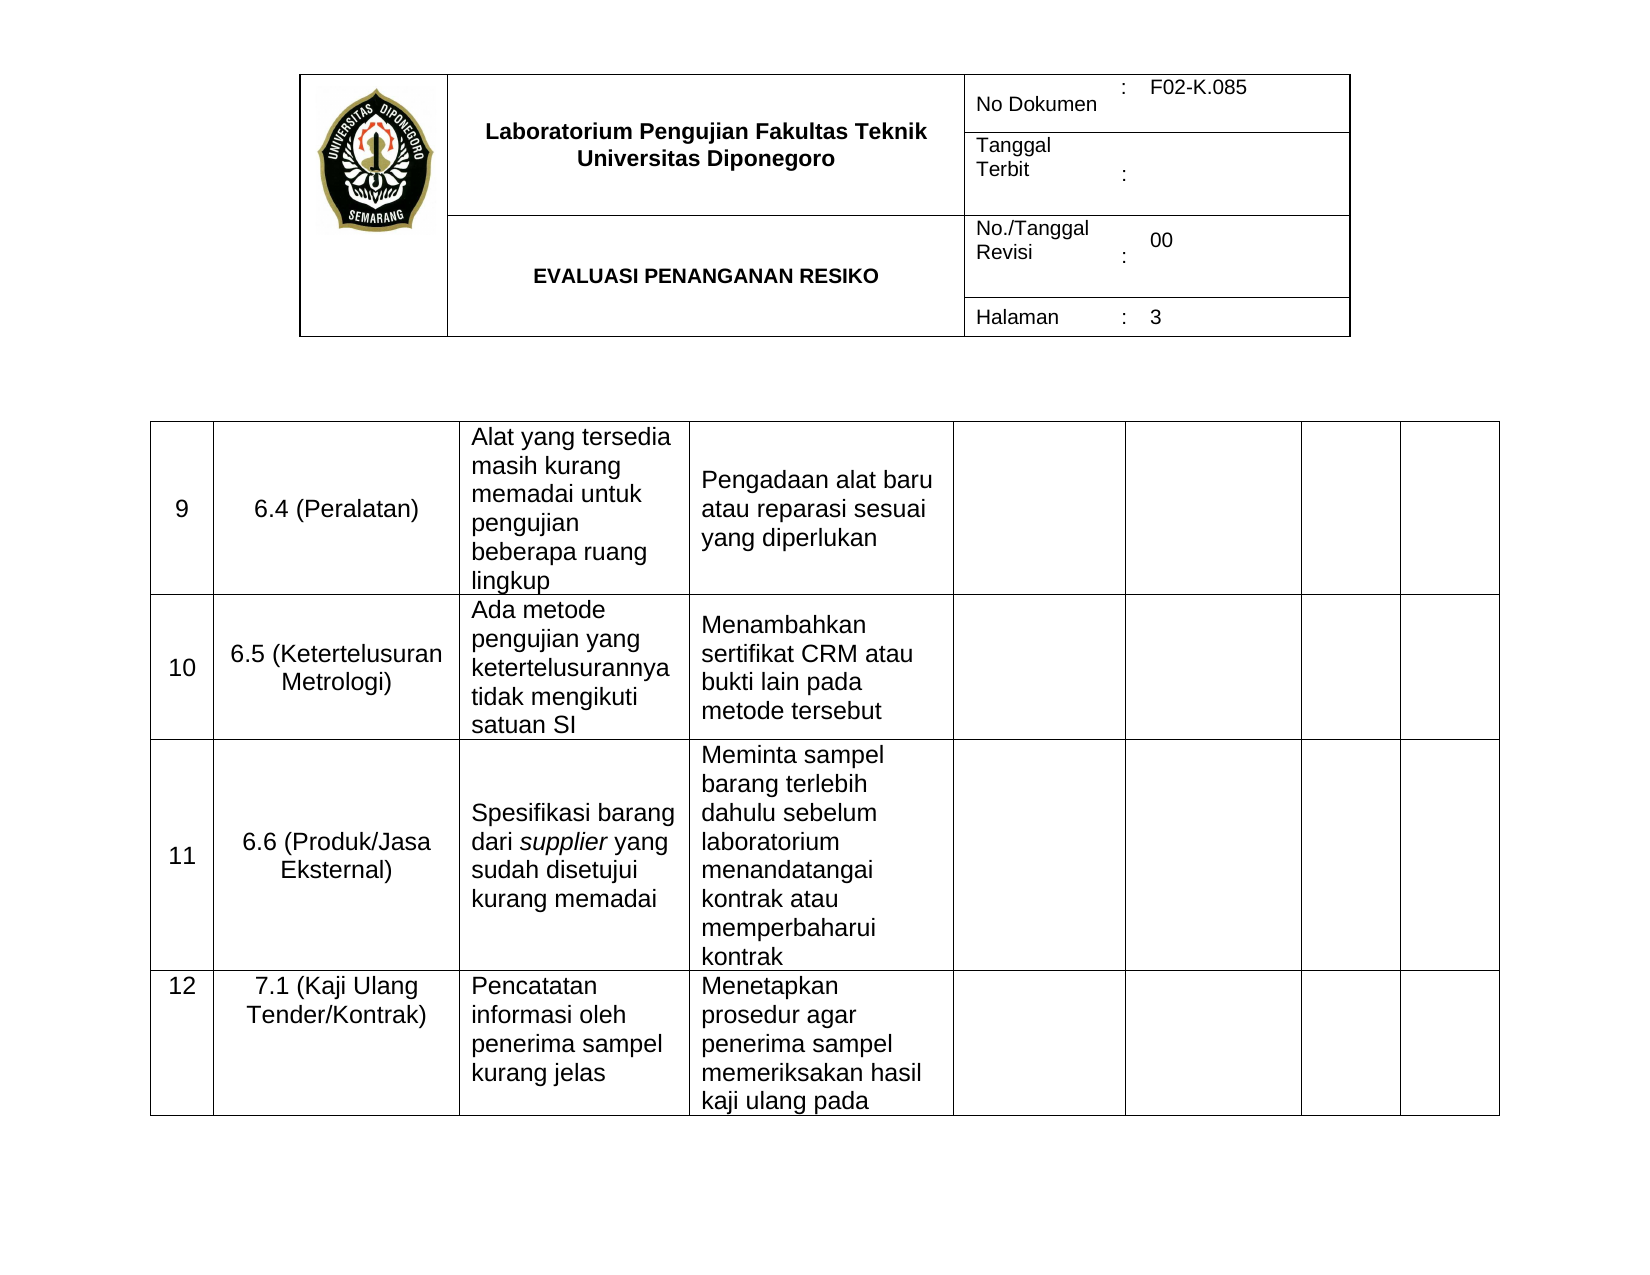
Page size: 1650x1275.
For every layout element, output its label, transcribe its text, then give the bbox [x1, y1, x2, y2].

table_cell 6.4 (Peralatan) [214, 422, 459, 594]
table_cell 9 [151, 422, 213, 594]
table_cell [1126, 740, 1301, 970]
table_cell Ada metode pengujian yang ketertelusurannya tidak mengikuti satuan SI [460, 595, 689, 739]
table_cell 12 [151, 971, 213, 1115]
table_cell [1302, 740, 1400, 970]
table_cell [1126, 971, 1301, 1115]
table_cell Menambahkan sertifikat CRM atau bukti lain pada metode tersebut [690, 595, 953, 739]
table_cell [1401, 971, 1499, 1115]
table_cell [954, 740, 1125, 970]
table_cell [1126, 422, 1301, 594]
table_cell Pengadaan alat baru atau reparasi sesuai yang diperlukan [690, 422, 953, 594]
table_cell [1302, 971, 1400, 1115]
table_cell 11 [151, 740, 213, 970]
picture [315, 86, 437, 235]
table_cell 6.5 (Ketertelusuran Metrologi) [214, 595, 459, 739]
table_cell [1401, 422, 1499, 594]
table_cell [1401, 595, 1499, 739]
table_cell Alat yang tersedia masih kurang memadai untuk pengujian beberapa ruang lingkup [460, 422, 689, 594]
table_cell [954, 971, 1125, 1115]
table_cell Spesifikasi barang dari supplier yang sudah disetujui kurang memadai [460, 740, 689, 970]
table_cell 7.1 (Kaji Ulang Tender/Kontrak) [214, 971, 459, 1115]
table_cell 6.6 (Produk/Jasa Eksternal) [214, 740, 459, 970]
table_cell [1126, 595, 1301, 739]
table_cell Menetapkan prosedur agar penerima sampel memeriksakan hasil kaji ulang pada laboran. [690, 971, 953, 1115]
table_cell [1401, 740, 1499, 970]
table_cell 10 [151, 595, 213, 739]
table_cell [1302, 422, 1400, 594]
table_cell [1302, 595, 1400, 739]
table_cell Pencatatan informasi oleh penerima sampel kurang jelas [460, 971, 689, 1115]
table_cell [954, 595, 1125, 739]
table_cell Meminta sampel barang terlebih dahulu sebelum laboratorium menandatangai kontrak atau memperbaharui kontrak [690, 740, 953, 970]
table_cell [954, 422, 1125, 594]
